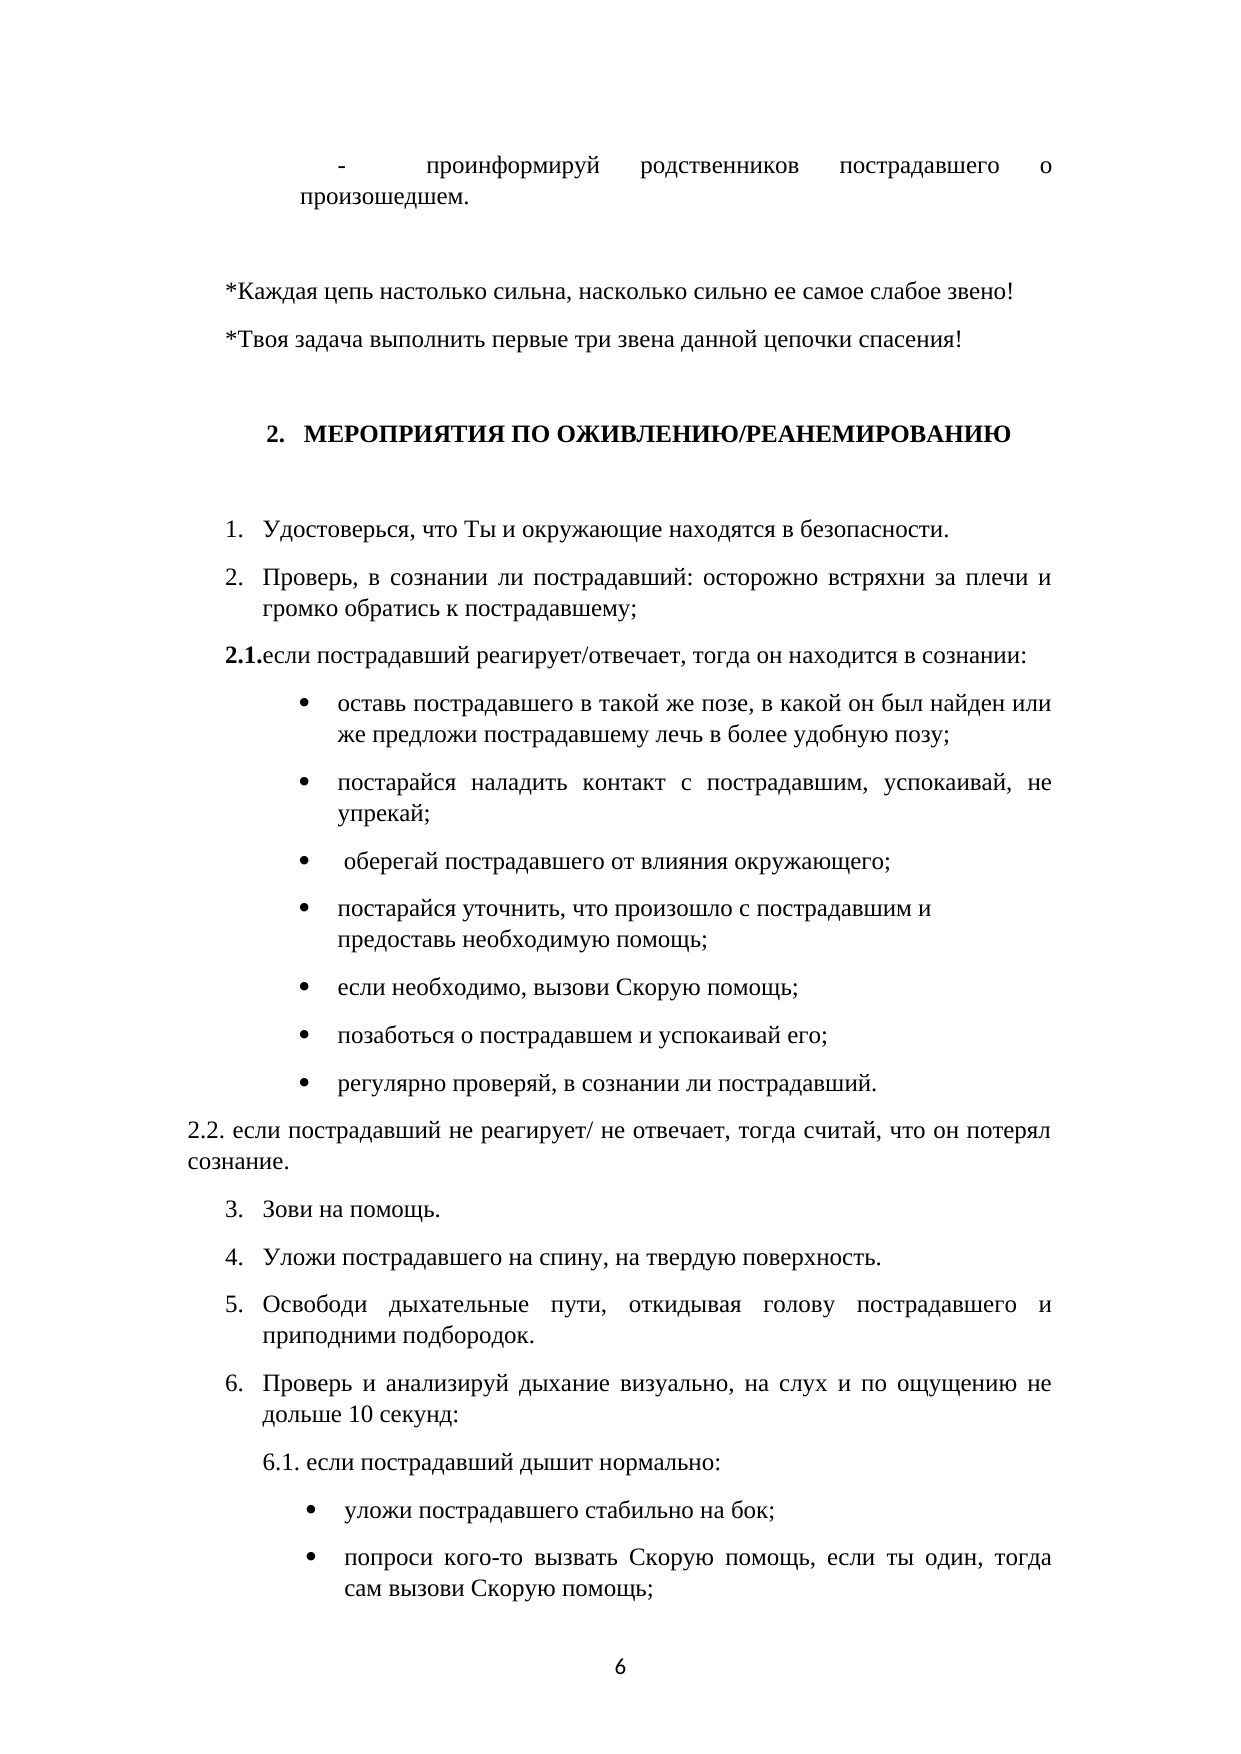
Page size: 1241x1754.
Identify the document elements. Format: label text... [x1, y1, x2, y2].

text *Твоя задача выполнить первые три звена данной цепочки спасения! [187, 324, 1053, 353]
list Проверь, в сознании ли пострадавший: осторожно встряхни за плечи и громко обратись к пострадавшему; [225, 562, 1053, 622]
list Удостоверься, что Ты и окружающие находятся в безопасности. [225, 514, 1053, 543]
list попроси кого-то вызвать Скорую помощь, если ты один, тогда сам вызови Скорую помощь; [307, 1542, 1053, 1602]
list если необходимо, вызови Скорую помощь; [300, 972, 1053, 1001]
list если пострадавший реагирует/отвечает, тогда он находится в сознании: [225, 641, 1053, 669]
text *Каждая цепь настолько сильна, насколько сильно ее самое слабое звено! [187, 276, 1053, 305]
list уложи пострадавшего стабильно на бок; [307, 1495, 1053, 1523]
text 2.2. если пострадавший не реагирует/ не отвечает, тогда считай, что он потерял сознание. [187, 1115, 1053, 1175]
list постарайся уточнить, что произошло с пострадавшим и предоставь необходимую помощь; [300, 893, 1053, 953]
list Мероприятия по оживлению/реанемированию [225, 419, 1053, 447]
list позаботься о пострадавшем и успокаивай его; [300, 1020, 1053, 1049]
text - проинформируй родственников пострадавшего о произошедшем. [300, 150, 1053, 210]
list Проверь и анализируй дыхание визуально, на слух и по ощущению не дольше 10 секунд: [225, 1368, 1053, 1428]
list Освободи дыхательные пути, откидывая голову пострадавшего и приподними подбородок. [225, 1289, 1053, 1349]
list Зови на помощь. [225, 1194, 1053, 1223]
list оберегай пострадавшего от влияния окружающего; [300, 846, 1053, 874]
list 6.1. если пострадавший дышит нормально: [262, 1447, 1053, 1476]
list постарайся наладить контакт с пострадавшим, успокаивай, не упрекай; [300, 767, 1053, 827]
list регулярно проверяй, в сознании ли пострадавший. [300, 1068, 1053, 1096]
list оставь пострадавшего в такой же позе, в какой он был найден или же предложи пострадавшему лечь в более удобную позу; [300, 688, 1053, 748]
list Уложи пострадавшего на спину, на твердую поверхность. [225, 1242, 1053, 1271]
